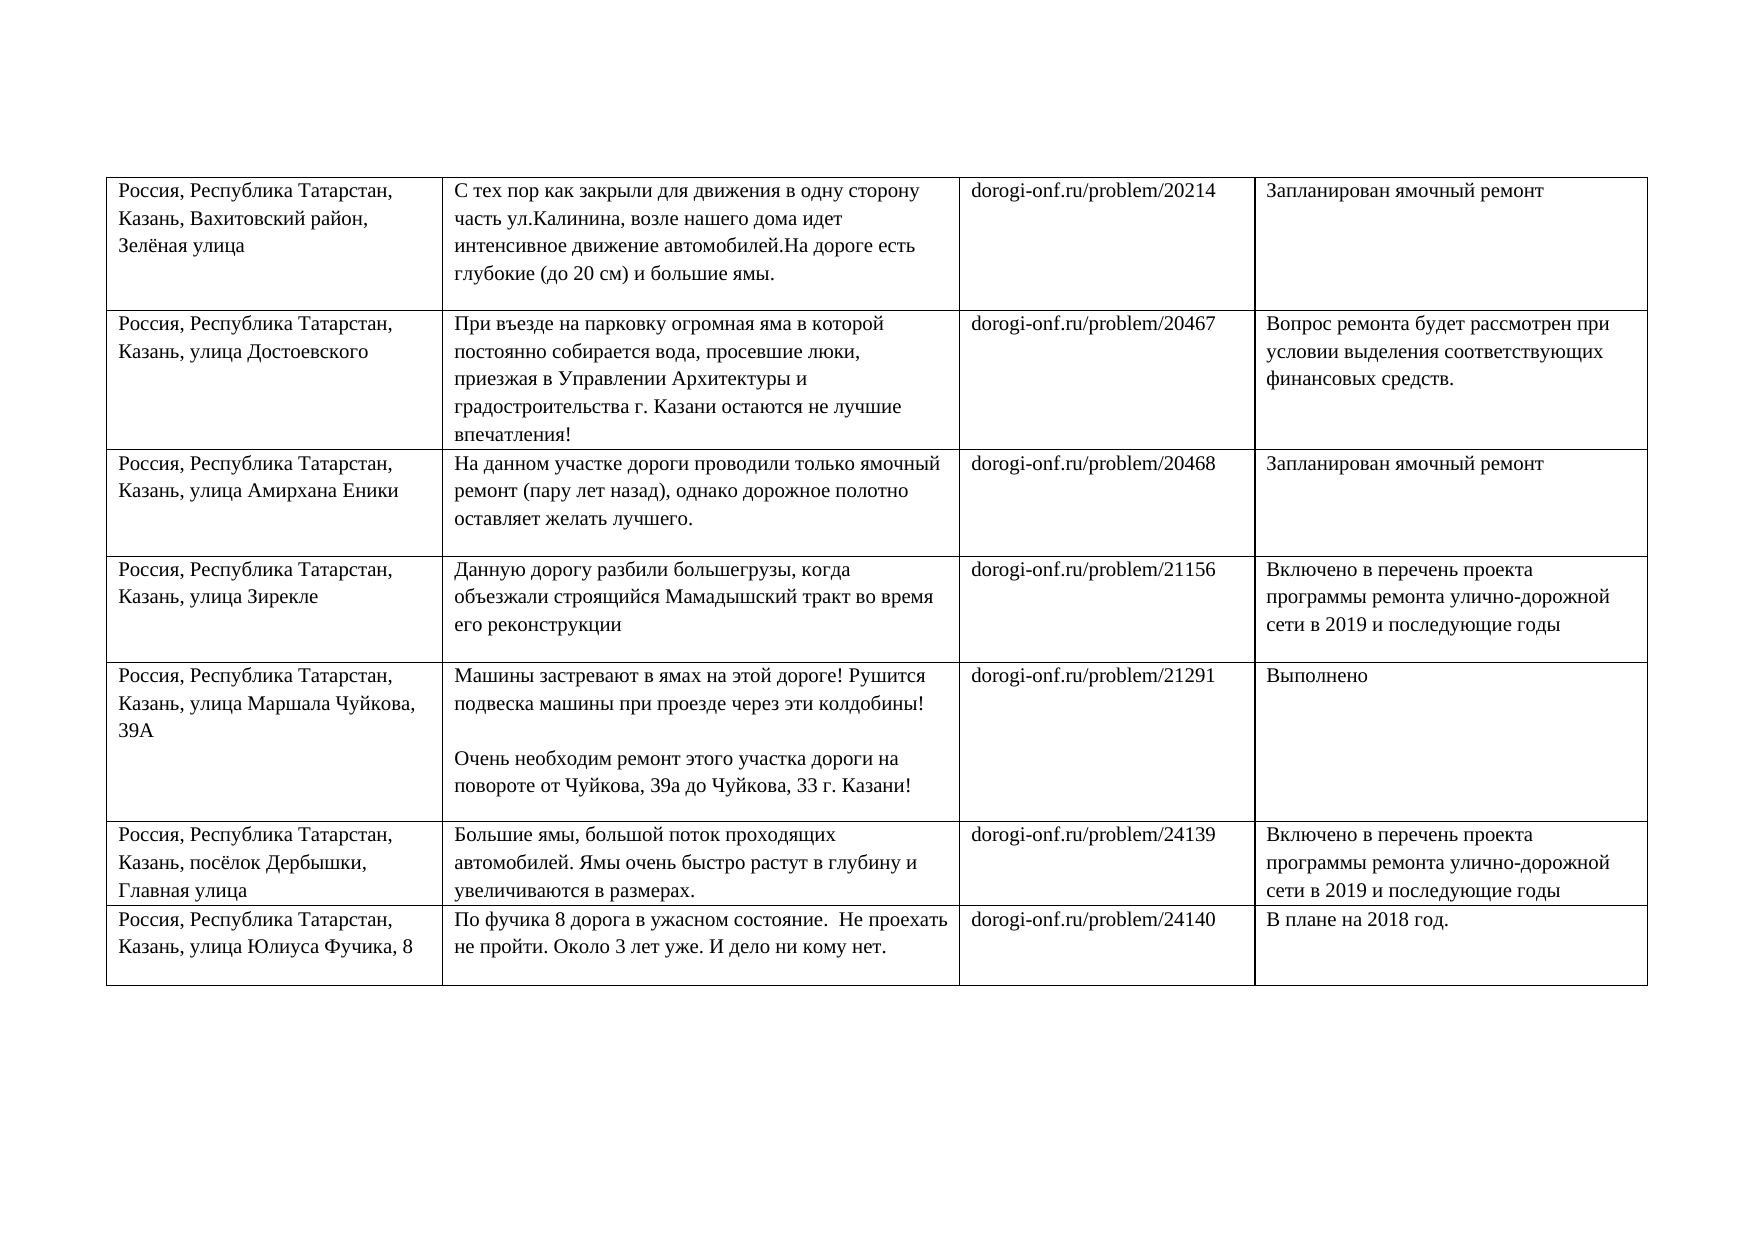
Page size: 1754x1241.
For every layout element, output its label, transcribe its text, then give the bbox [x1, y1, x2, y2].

table_cell С тех пор как закрыли для движения в одну сторону часть ул.Калинина, возле нашего дома идет интенсивное движение автомобилей.На дороге есть глубокие (до 20 см) и большие ямы. [443, 178, 959, 310]
table_cell Россия, Республика Татарстан, Казань, Вахитовский район, Зелёная улица [107, 178, 442, 310]
table_cell Россия, Республика Татарстан, Казань, улица Достоевского [107, 311, 442, 449]
table_cell Россия, Республика Татарстан, Казань, улица Зирекле [107, 557, 442, 662]
table_cell Данную дорогу разбили большегрузы, когда объезжали строящийся Мамадышский тракт во время его реконструкции [443, 557, 959, 662]
table_cell dorogi-onf.ru/problem/20467 [960, 311, 1254, 449]
table_cell dorogi-onf.ru/problem/20214 [960, 178, 1254, 310]
table_cell Вопрос ремонта будет рассмотрен при условии выделения соответствующих финансовых средств. [1256, 311, 1647, 449]
table_cell Россия, Республика Татарстан, Казань, улица Маршала Чуйкова, 39А [107, 663, 442, 821]
table_cell dorogi-onf.ru/problem/20468 [960, 450, 1254, 556]
table_cell dorogi-onf.ru/problem/21156 [960, 557, 1254, 662]
table_cell Россия, Республика Татарстан, Казань, улица Юлиуса Фучика, 8 [107, 906, 442, 985]
table_cell dorogi-onf.ru/problem/24140 [960, 906, 1254, 985]
table_cell Выполнено [1256, 663, 1647, 821]
table_cell По фучика 8 дорога в ужасном состояние. Не проехать не пройти. Около 3 лет уже. И дело ни кому нет. [443, 906, 959, 985]
table_cell dorogi-onf.ru/problem/21291 [960, 663, 1254, 821]
table_cell При въезде на парковку огромная яма в которой постоянно собирается вода, просевшие люки, приезжая в Управлении Архитектуры и градостроительства г. Казани остаются не лучшие впечатления! [443, 311, 959, 449]
table_cell Россия, Республика Татарстан, Казань, улица Амирхана Еники [107, 450, 442, 556]
table_cell Россия, Республика Татарстан, Казань, посёлок Дербышки, Главная улица [107, 822, 442, 905]
table_cell dorogi-onf.ru/problem/24139 [960, 822, 1254, 905]
table_cell Большие ямы, большой поток проходящих автомобилей. Ямы очень быстро растут в глубину и увеличиваются в размерах. [443, 822, 959, 905]
table_cell В плане на 2018 год. [1256, 906, 1647, 985]
table_cell Запланирован ямочный ремонт [1256, 178, 1647, 310]
table_cell На данном участке дороги проводили только ямочный ремонт (пару лет назад), однако дорожное полотно оставляет желать лучшего. [443, 450, 959, 556]
table_cell Запланирован ямочный ремонт [1256, 450, 1647, 556]
table_cell Включено в перечень проекта программы ремонта улично-дорожной сети в 2019 и последующие годы [1256, 557, 1647, 662]
table_cell Машины застревают в ямах на этой дороге! Рушится подвеска машины при проезде через эти колдобины! Очень необходим ремонт этого участка дороги на повороте от Чуйкова, 39а до Чуйкова, 33 г. Казани! [443, 663, 959, 821]
table_cell Включено в перечень проекта программы ремонта улично-дорожной сети в 2019 и последующие годы [1256, 822, 1647, 905]
